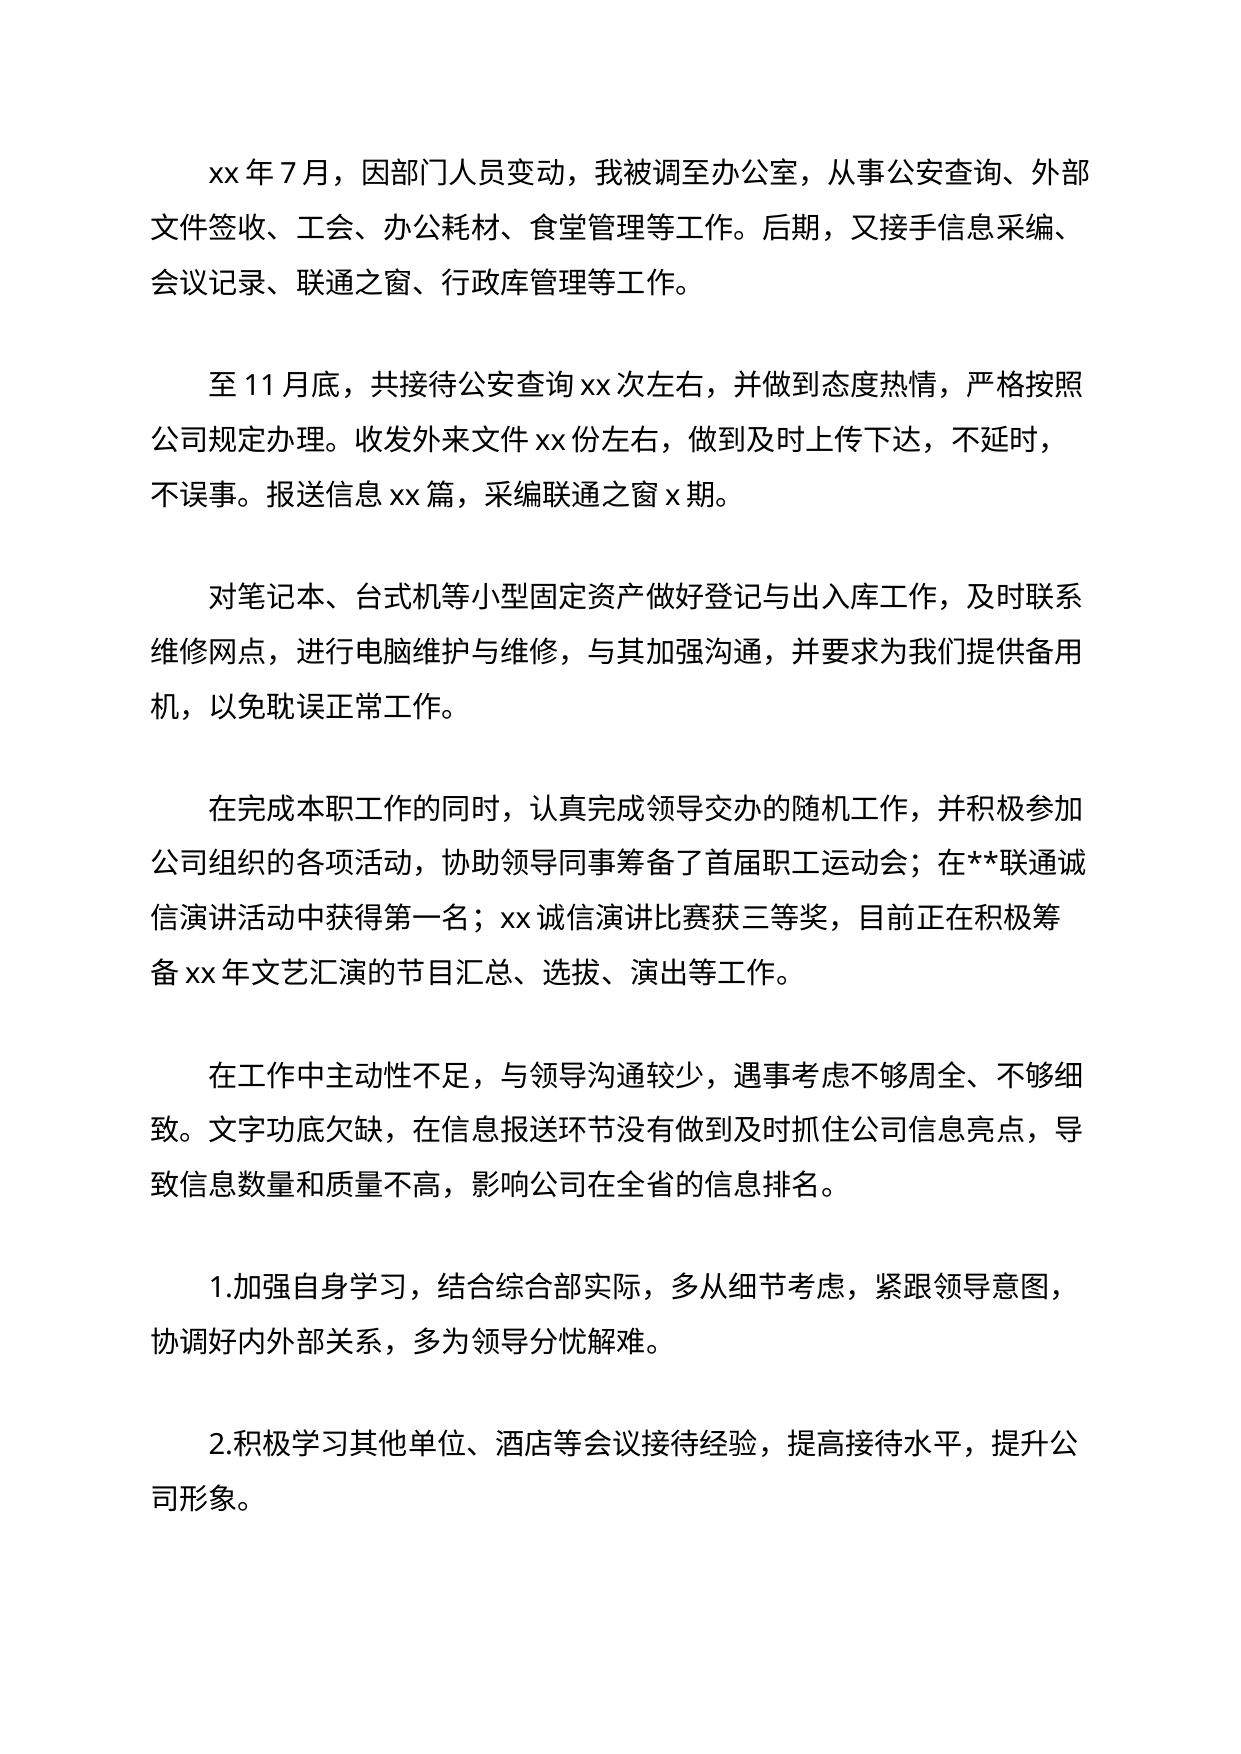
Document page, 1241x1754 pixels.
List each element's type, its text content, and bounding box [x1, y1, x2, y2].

text 2.积极学习其他单位、酒店等会议接待经验，提高接待水平，提升公司形象。 [150, 1420, 1090, 1518]
text 在工作中主动性不足，与领导沟通较少，遇事考虑不够周全、不够细致。文字功底欠缺，在信息报送环节没有做到及时抓住公司信息亮点，导致信息数量和质量不高，影响公司在全省的信息排名。 [150, 1052, 1090, 1204]
text xx年7月，因部门人员变动，我被调至办公室，从事公安查询、外部文件签收、工会、办公耗材、食堂管理等工作。后期，又接手信息采编、会议记录、联通之窗、行政库管理等工作。 [150, 150, 1090, 302]
text 至11月底，共接待公安查询xx次左右，并做到态度热情，严格按照公司规定办理。收发外来文件xx份左右，做到及时上传下达，不延时，不误事。报送信息xx篇，采编联通之窗x期。 [150, 362, 1090, 514]
text 对笔记本、台式机等小型固定资产做好登记与出入库工作，及时联系维修网点，进行电脑维护与维修，与其加强沟通，并要求为我们提供备用机，以免耽误正常工作。 [150, 574, 1090, 726]
text 在完成本职工作的同时，认真完成领导交办的随机工作，并积极参加公司组织的各项活动，协助领导同事筹备了首届职工运动会；在**联通诚信演讲活动中获得第一名；xx诚信演讲比赛获三等奖，目前正在积极筹备xx年文艺汇演的节目汇总、选拔、演出等工作。 [150, 785, 1090, 992]
text 1.加强自身学习，结合综合部实际，多从细节考虑，紧跟领导意图，协调好内外部关系，多为领导分忧解难。 [150, 1264, 1090, 1361]
